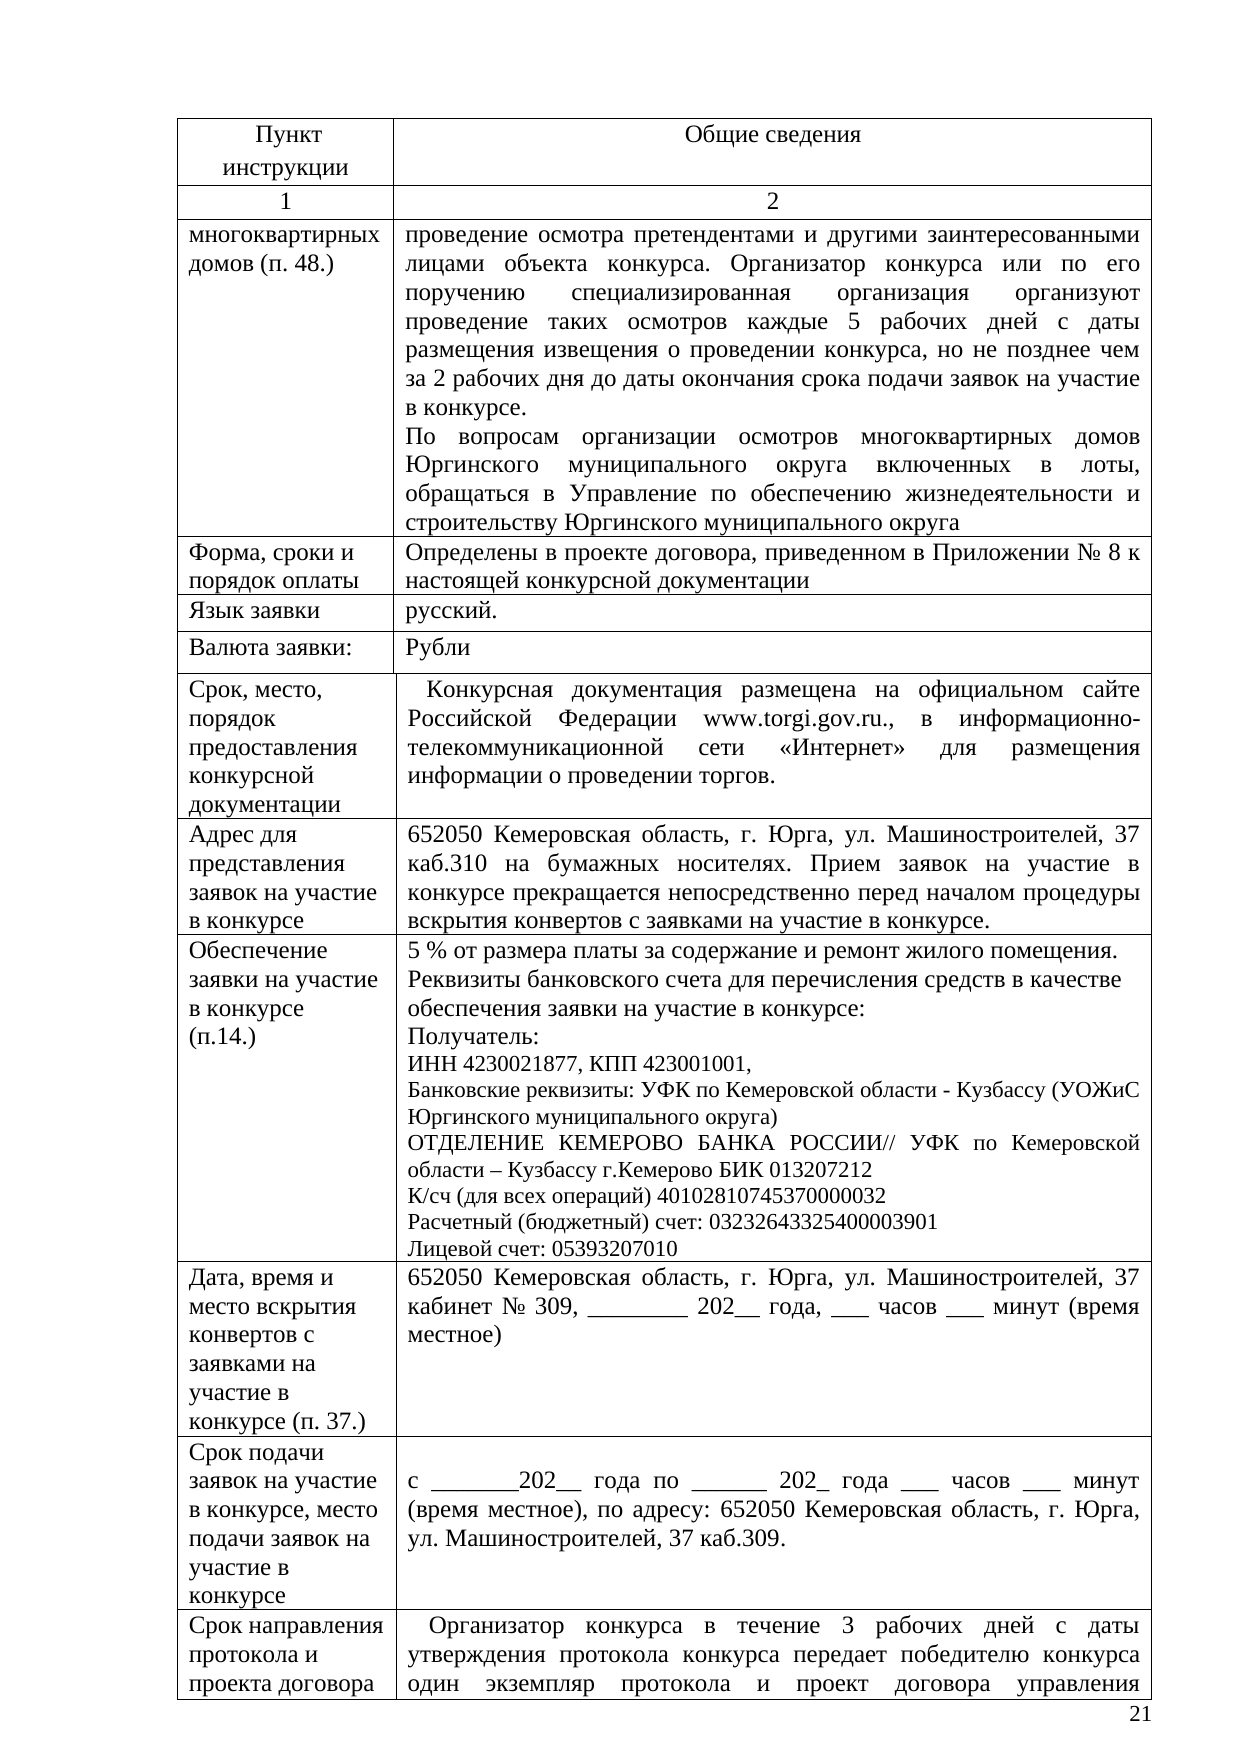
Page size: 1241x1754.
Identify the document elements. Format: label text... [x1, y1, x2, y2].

table_cell 1 [178, 186, 393, 218]
table_cell с _______202__ года по ______ 202_ года ___ часов ___ минут (время местное), по адресу: 652050 Кемеровская область, г. Юрга, ул. Машиностроителей, 37 каб.309. [397, 1437, 1151, 1609]
table_cell Определены в проекте договора, приведенном в Приложении № 8 к настоящей конкурсной документации [394, 537, 1151, 594]
table_cell Срок, место, порядок предоставления конкурсной документации [178, 674, 396, 818]
table_cell Срок подачи заявок на участие в конкурсе, место подачи заявок на участие в конкурсе [178, 1437, 396, 1609]
table_cell 652050 Кемеровская область, г. Юрга, ул. Машиностроителей, 37 кабинет № 309, ________ 202__ года, ___ часов ___ минут (время местное) [397, 1262, 1151, 1436]
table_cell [178, 220, 393, 536]
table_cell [397, 1610, 1151, 1698]
table_header Общие сведения [394, 119, 1151, 185]
table_cell Конкурсная документация размещена на официальном сайте Российской Федерации www.torgi.gov.ru., в информационно-телекоммуникационной сети «Интернет» для размещения информации о проведении торгов. [397, 674, 1151, 818]
table_cell Адрес для представления заявок на участие в конкурсе [178, 819, 396, 934]
table_cell Рубли [394, 632, 1151, 673]
table_cell 2 [394, 186, 1151, 218]
table_cell Форма, сроки и порядок оплаты [178, 537, 393, 594]
table_cell Обеспечение заявки на участие в конкурсе (п.14.) [178, 935, 396, 1261]
table_cell 5 % от размера платы за содержание и ремонт жилого помещения. Реквизиты банковского счета для перечисления средств в качестве обеспечения заявки на участие в конкурсе: Получатель: ИНН 4230021877, КПП 423001001, Банковские реквизиты: УФК по Кемеровской области - Кузбассу (УОЖиС Юргинского муниципального округа) ОТДЕЛЕНИЕ КЕМЕРОВО БАНКА РОССИИ// УФК по Кемеровской области – Кузбассу г.Кемерово БИК 013207212 К/сч (для всех операций) 40102810745370000032 Расчетный (бюджетный) счет: 03232643325400003901 Лицевой счет: 05393207010 [397, 935, 1151, 1261]
table_cell Дата, время и место вскрытия конвертов с заявками на участие в конкурсе (п. 37.) [178, 1262, 396, 1436]
table_cell 652050 Кемеровская область, г. Юрга, ул. Машиностроителей, 37 каб.310 на бумажных носителях. Прием заявок на участие в конкурсе прекращается непосредственно перед началом процедуры вскрытия конвертов с заявками на участие в конкурсе. [397, 819, 1151, 934]
table_cell Язык заявки [178, 595, 393, 631]
table_cell Валюта заявки: [178, 632, 393, 673]
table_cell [178, 1610, 396, 1698]
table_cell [394, 220, 1151, 536]
table_header Пункт инструкции [178, 119, 393, 185]
table_cell русский. [394, 595, 1151, 631]
